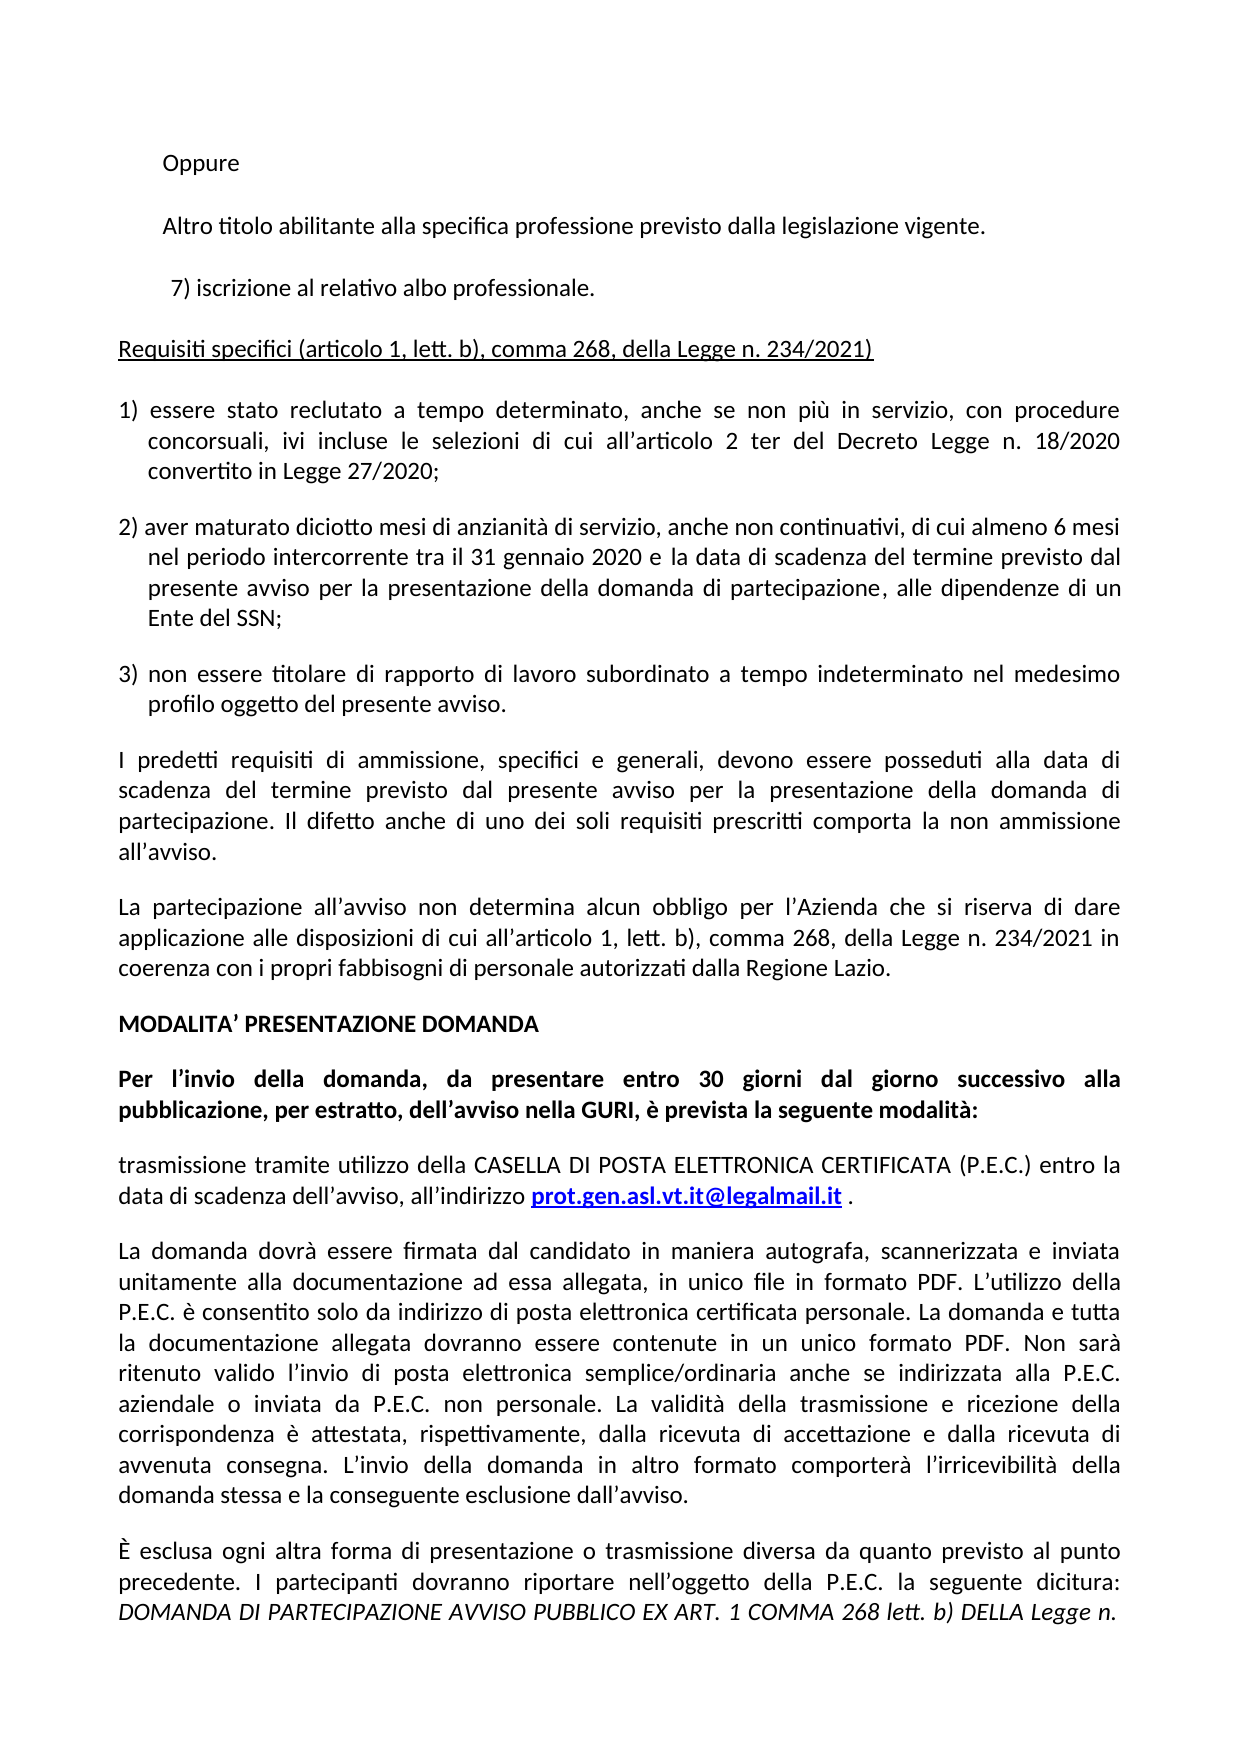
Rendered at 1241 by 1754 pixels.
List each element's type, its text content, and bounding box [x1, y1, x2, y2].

text I predetti requisiti di ammissione, specifici e generali, devono essere posseduti alla data di scadenza del termine previsto dal presente avviso per la presentazione della domanda di partecipazione. Il difetto anche di uno dei soli requisiti prescritti comporta la non ammissione all’avviso. [118, 744, 1122, 866]
text La partecipazione all’avviso non determina alcun obbligo per l’Azienda che si riserva di dare applicazione alle disposizioni di cui all’articolo 1, lett. b), comma 268, della Legge n. 234/2021 in coerenza con i propri fabbisogni di personale autorizzati dalla Regione Lazio. [118, 891, 1122, 983]
text 3) non essere titolare di rapporto di lavoro subordinato a tempo indeterminato nel medesimo profilo oggetto del presente avviso. [118, 658, 1122, 719]
text Requisiti specifici (articolo 1, lett. b), comma 268, della Legge n. 234/2021) [118, 333, 1122, 364]
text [118, 1535, 1122, 1627]
title 7) iscrizione al relativo albo professionale. [170, 272, 1122, 303]
text Oppure [162, 148, 1122, 178]
text La domanda dovrà essere firmata dal candidato in maniera autografa, scannerizzata e inviata unitamente alla documentazione ad essa allegata, in unico file in formato PDF. L’utilizzo della P.E.C. è consentito solo da indirizzo di posta elettronica certificata personale. La domanda e tutta la documentazione allegata dovranno essere contenute in un unico formato PDF. Non sarà ritenuto valido l’invio di posta elettronica semplice/ordinaria anche se indirizzata alla P.E.C. aziendale o inviata da P.E.C. non personale. La validità della trasmissione e ricezione della corrispondenza è attestata, rispettivamente, dalla ricevuta di accettazione e dalla ricevuta di avvenuta consegna. L’invio della domanda in altro formato comporterà l’irricevibilità della domanda stessa e la conseguente esclusione dall’avviso. [118, 1235, 1122, 1510]
text MODALITA’ PRESENTAZIONE DOMANDA [118, 1008, 1122, 1038]
text 1) essere stato reclutato a tempo determinato, anche se non più in servizio, con procedure concorsuali, ivi incluse le selezioni di cui all’articolo 2 ter del Decreto Legge n. 18/2020 convertito in Legge 27/2020; [118, 394, 1122, 486]
text 2) aver maturato diciotto mesi di anzianità di servizio, anche non continuativi, di cui almeno 6 mesi nel periodo intercorrente tra il 31 gennaio 2020 e la data di scadenza del termine previsto dal presente avviso per la presentazione della domanda di partecipazione, alle dipendenze di un Ente del SSN; [118, 511, 1122, 633]
text Per l’invio della domanda, da presentare entro 30 giorni dal giorno successivo alla pubblicazione, per estratto, dell’avviso nella GURI, è prevista la seguente modalità: [118, 1063, 1122, 1124]
text trasmissione tramite utilizzo della CASELLA DI POSTA ELETTRONICA CERTIFICATA (P.E.C.) entro la data di scadenza dell’avviso, all’indirizzo prot.gen.asl.vt.it@legalmail.it . [118, 1149, 1122, 1210]
text Altro titolo abilitante alla specifica professione previsto dalla legislazione vigente. [162, 210, 1122, 241]
